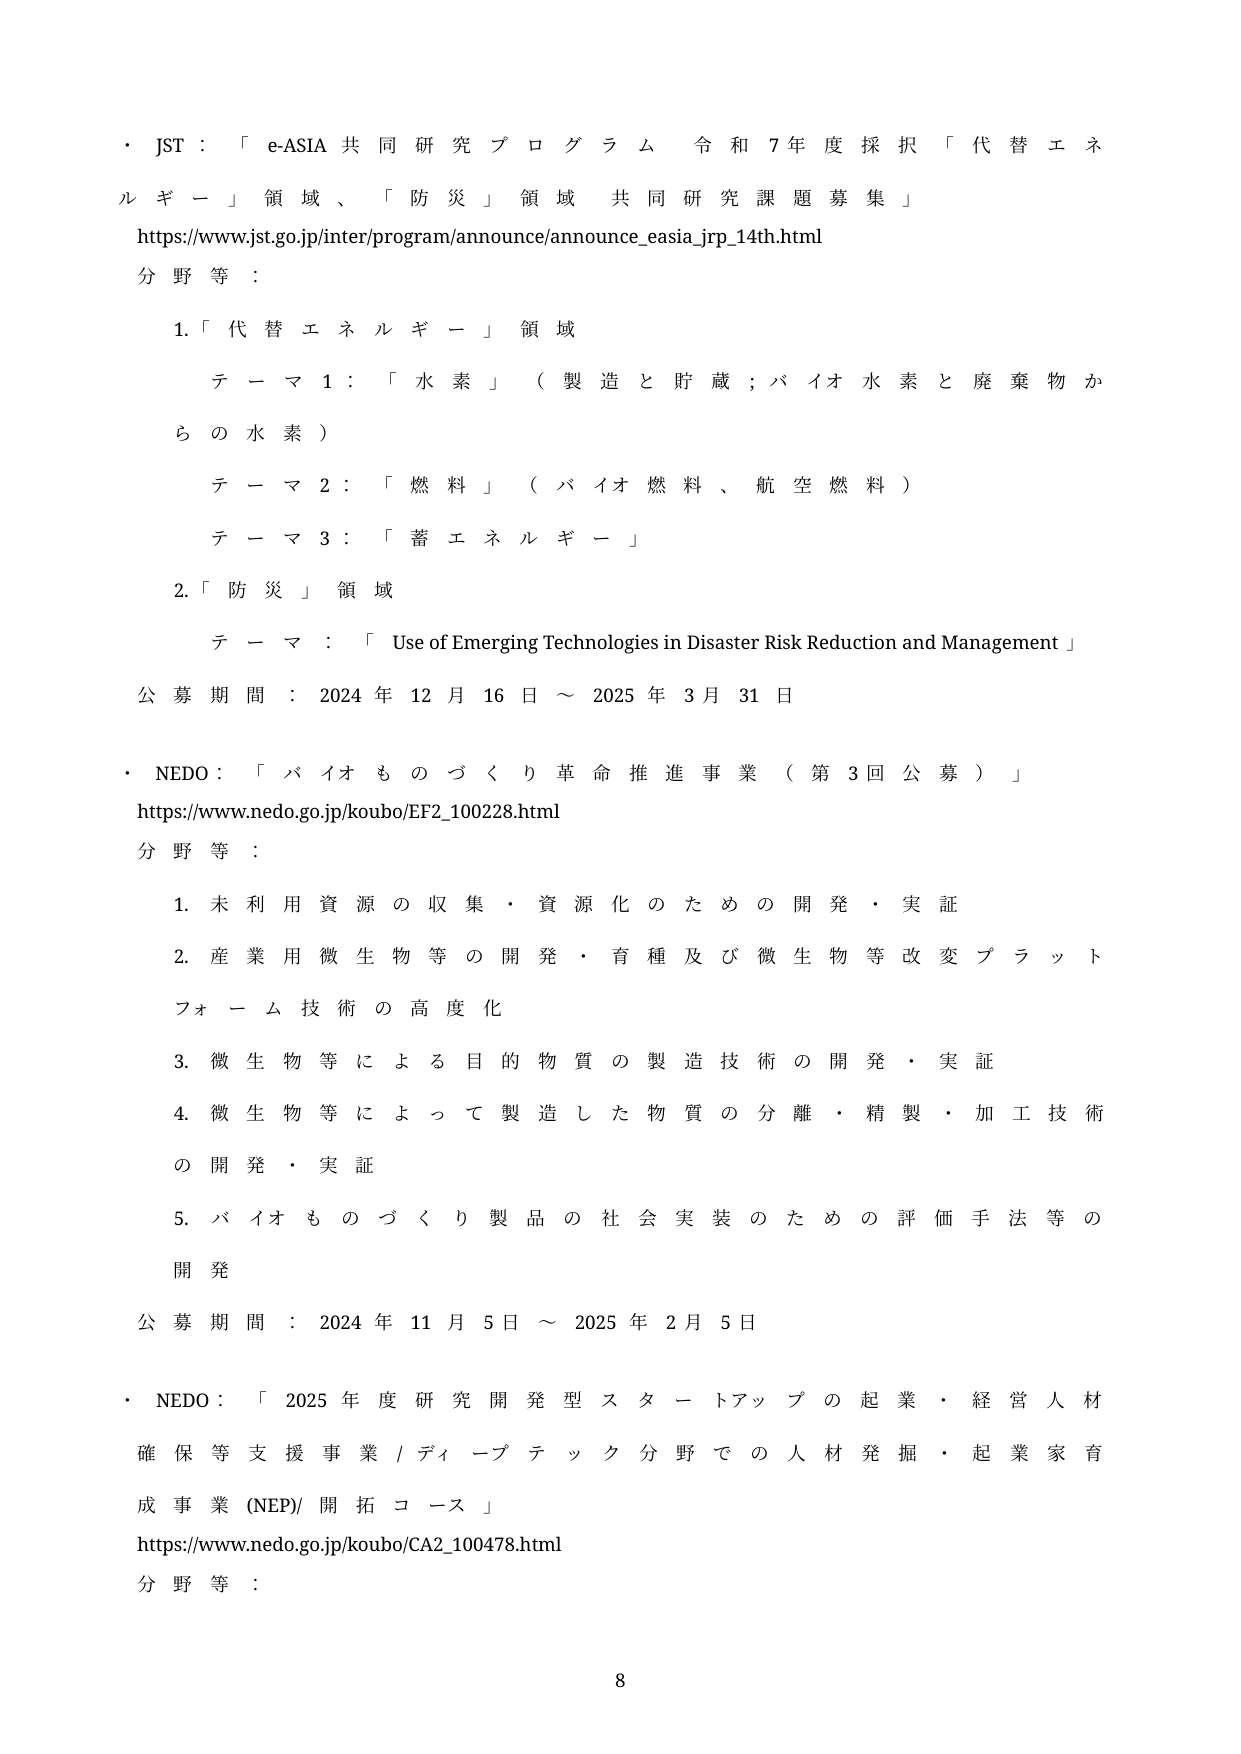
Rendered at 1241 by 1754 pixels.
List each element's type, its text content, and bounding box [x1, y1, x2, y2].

text ・NEDO：「2025年度研究開発型スタートアップの起業・経営人材確保等支援事業/ディープテック分野での人材発掘・起業家育成事業(NEP)/開拓コース」 [119, 1374, 1121, 1531]
text 公募期間：2024年12月16日～2025年3月31日 [119, 668, 1121, 720]
text https://www.nedo.go.jp/koubo/EF2_100228.html [119, 798, 1121, 825]
text https://www.nedo.go.jp/koubo/CA2_100478.html [119, 1531, 1121, 1557]
text 公募期間：2024年11月5日～2025年2月5日 [119, 1295, 1121, 1348]
text 分野等： [119, 825, 1121, 877]
text 分野等： [119, 249, 1121, 302]
text テーマ2：「燃料」（バイオ燃料、航空燃料） [163, 459, 1121, 511]
text 4. 微生物等によって製造した物質の分離・精製・加工技術の開発・実証 [163, 1086, 1121, 1191]
text 分野等： [119, 1557, 1121, 1609]
text 1. 未利用資源の収集・資源化のための開発・実証 [163, 877, 1121, 929]
text テーマ1：「水素」（製造と貯蔵; バイオ水素と廃棄物からの水素） [163, 354, 1121, 459]
text ・NEDO：「バイオものづくり革命推進事業（第3回公募）」 [119, 746, 1121, 798]
text 3. 微生物等による目的物質の製造技術の開発・実証 [163, 1034, 1121, 1086]
text テーマ：「Use of Emerging Technologies in Disaster Risk Reduction and Management」 [163, 616, 1121, 668]
text 2. 産業用微生物等の開発・育種及び微生物等改変プラットフォーム技術の高度化 [163, 929, 1121, 1034]
text ・JST：「e-ASIA共同研究プログラム 令和7年度採択「代替エネルギー」領域、「防災」領域 共同研究課題募集」 [119, 119, 1121, 223]
text 2.「防災」領域 [163, 563, 1121, 616]
text https://www.jst.go.jp/inter/program/announce/announce_easia_jrp_14th.html [119, 223, 1121, 249]
text 1.「代替エネルギー」領域 [163, 302, 1121, 354]
text 5. バイオものづくり製品の社会実装のための評価手法等の開発 [163, 1191, 1121, 1295]
text テーマ3：「蓄エネルギー」 [163, 511, 1121, 563]
